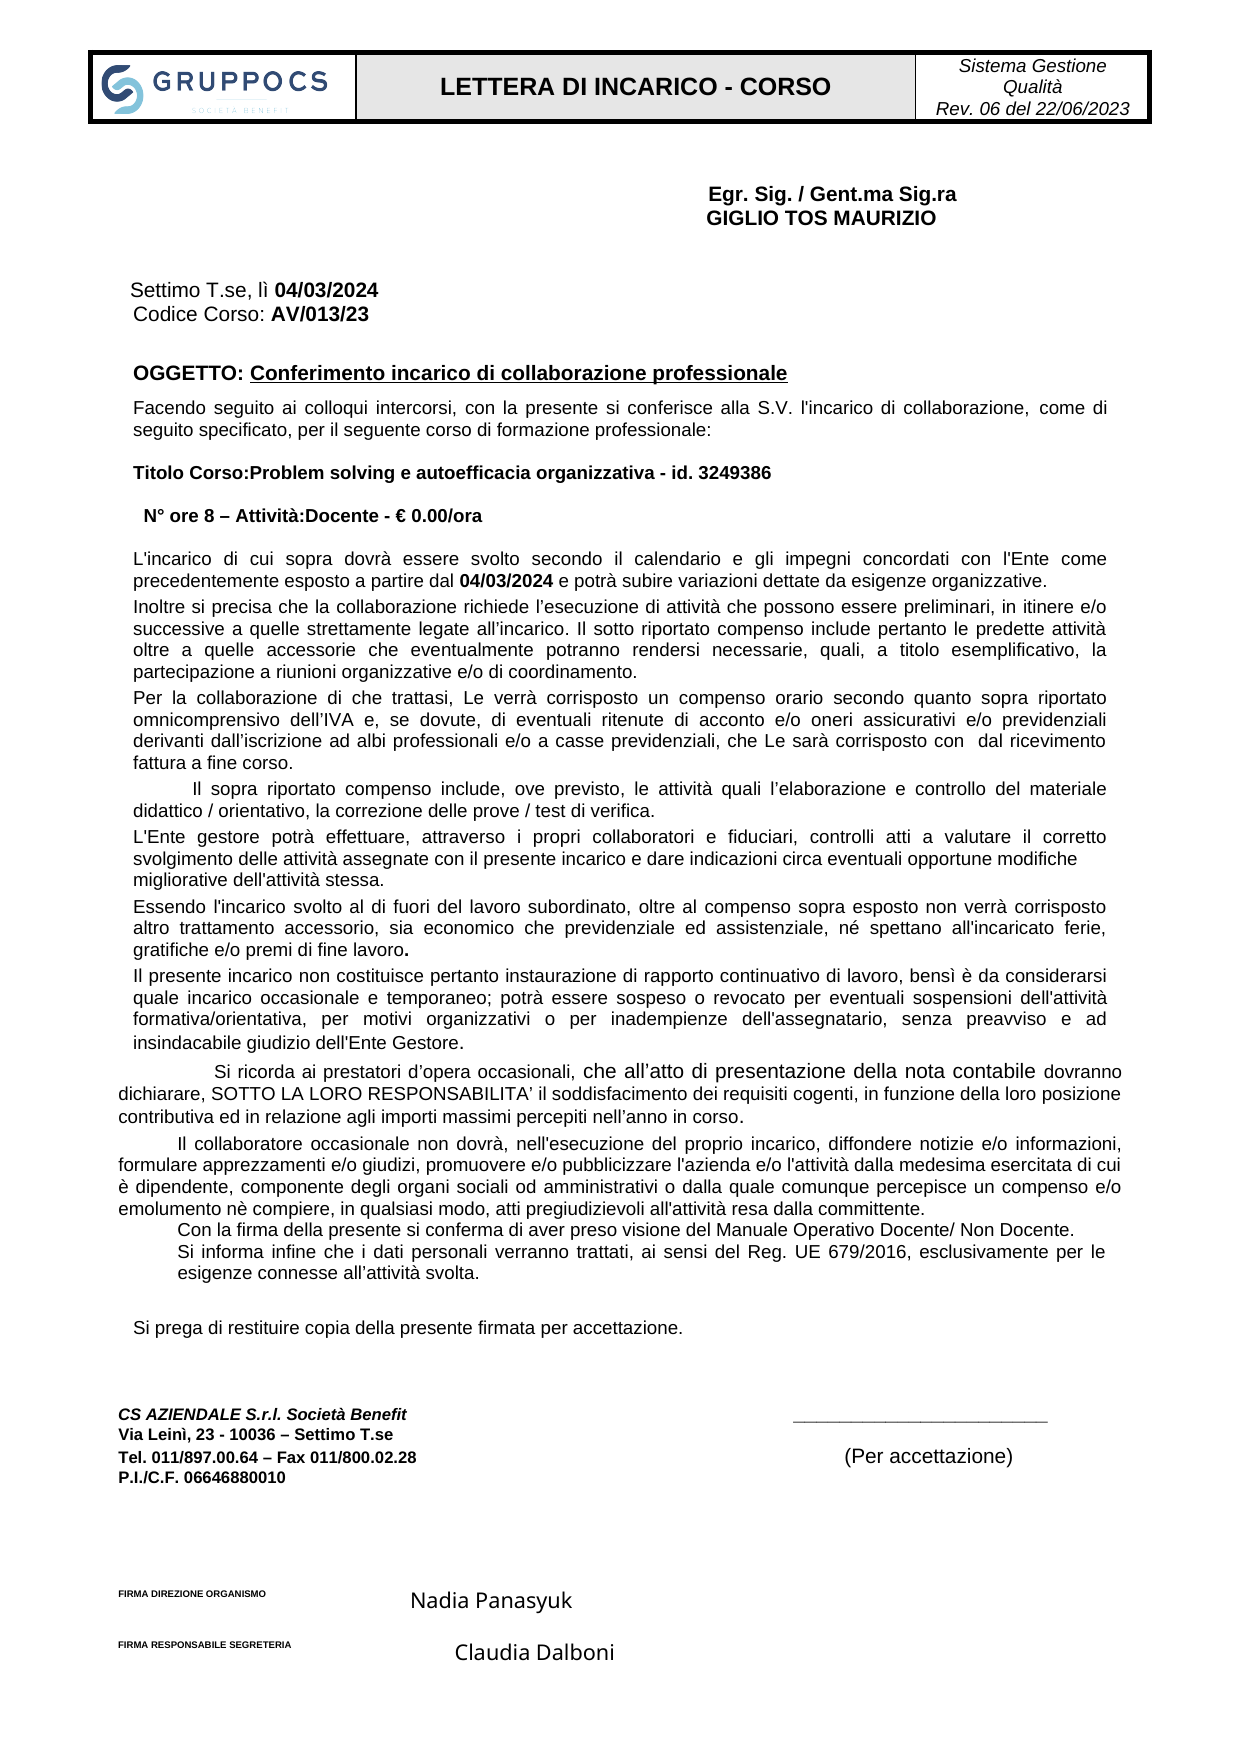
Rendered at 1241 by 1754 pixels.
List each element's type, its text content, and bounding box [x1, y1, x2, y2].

text Si ricorda ai prestatori d’opera occasionali, che all’atto di presentazione della nota contabile dovranno dichiarare, SOTTO LA LORO RESPONSABILITA’ il soddisfacimento dei requisiti cogenti, in funzione della loro posizione contributiva ed in relazione agli importi massimi percepiti nell’anno in corso. [118, 1058, 1122, 1128]
text Per la collaborazione di che trattasi, Le verrà corrisposto un compenso orario secondo quanto sopra riportato omnicomprensivo dell’IVA e, se dovute, di eventuali ritenute di acconto e/o oneri assicurativi e/o previdenziali derivanti dall’iscrizione ad albi professionali e/o a casse previdenziali, che Le sarà corrisposto con dal ricevimento fattura a fine corso. [133, 687, 1107, 773]
text Si informa infine che i dati personali verranno trattati, ai sensi del Reg. UE 679/2016, esclusivamente per le esigenze connesse all’attività svolta. [177, 1241, 1107, 1284]
text Via Leinì, 23 - 10036 – Settimo T.se [118, 1425, 1107, 1444]
text OGGETTO: Conferimento incarico di collaborazione professionale [133, 361, 1107, 385]
text Inoltre si precisa che la collaborazione richiede l’esecuzione di attività che possono essere preliminari, in itinere e/o successive a quelle strettamente legate all’incarico. Il sotto riportato compenso include pertanto le predette attività oltre a quelle accessorie che eventualmente potranno rendersi necessarie, quali, a titolo esemplificativo, la partecipazione a riunioni organizzative e/o di coordinamento. [133, 596, 1107, 682]
text Si prega di restituire copia della presente firmata per accettazione. [133, 1317, 1107, 1339]
text N° ore 8 – Attività:Docente - € 0.00/ora [133, 505, 1107, 527]
text Settimo T.se, lì 04/03/2024 [118, 277, 1122, 301]
text migliorative dell'attività stessa. [133, 869, 1107, 891]
table_cell FIRMA RESPONSABILE SEGRETERIA [107, 1615, 443, 1666]
text Essendo l'incarico svolto al di fuori del lavoro subordinato, oltre al compenso sopra esposto non verrà corrisposto altro trattamento accessorio, sia economico che previdenziale ed assistenziale, né spettano all'incaricato ferie, gratifiche e/o premi di fine lavoro. [133, 896, 1107, 960]
text Tel. 011/897.00.64 – Fax 011/800.02.28 (Per accettazione) [118, 1444, 1107, 1468]
text Facendo seguito ai colloqui intercorsi, con la presente si conferisce alla S.V. l'incarico di collaborazione, come di seguito specificato, per il seguente corso di formazione professionale: [133, 397, 1107, 440]
table_cell Claudia Dalboni [443, 1615, 1126, 1666]
text Titolo Corso:Problem solving e autoefficacia organizzativa - id. 3249386 [133, 462, 1107, 483]
text P.I./C.F. 06646880010 [118, 1468, 1107, 1487]
text Il collaboratore occasionale non dovrà, nell'esecuzione del proprio incarico, diffondere notizie e/o informazioni, formulare apprezzamenti e/o giudizi, promuovere e/o pubblicizzare l'azienda e/o l'attività dalla medesima esercitata di cui è dipendente, componente degli organi sociali od amministrativi o dalla quale comunque percepisce un compenso e/o emolumento nè compiere, in qualsiasi modo, atti pregiudizievoli all'attività resa dalla committente. [118, 1133, 1122, 1219]
table_header Nadia Panasyuk [399, 1564, 856, 1615]
text GIGLIO TOS MAURIZIO [118, 205, 1122, 229]
table_header FIRMA DIREZIONE ORGANISMO [107, 1564, 399, 1615]
text L'Ente gestore potrà effettuare, attraverso i propri collaboratori e fiduciari, controlli atti a valutare il corretto svolgimento delle attività assegnate con il presente incarico e dare indicazioni circa eventuali opportune modifiche [133, 826, 1107, 869]
text Egr. Sig. / Gent.ma Sig.ra [634, 181, 1122, 205]
text L'incarico di cui sopra dovrà essere svolto secondo il calendario e gli impegni concordati con l'Ente come precedentemente esposto a partire dal 04/03/2024 e potrà subire variazioni dettate da esigenze organizzative. [133, 548, 1107, 591]
text Codice Corso: AV/013/23 [133, 301, 1122, 325]
text Il sopra riportato compenso include, ove previsto, le attività quali l’elaborazione e controllo del materiale didattico / orientativo, la correzione delle prove / test di verifica. [133, 778, 1107, 821]
text Con la firma della presente si conferma di aver preso visione del Manuale Operativo Docente/ Non Docente. [118, 1219, 1122, 1241]
text Il presente incarico non costituisce pertanto instaurazione di rapporto continuativo di lavoro, bensì è da considerarsi quale incarico occasionale e temporaneo; potrà essere sospeso o revocato per eventuali sospensioni dell'attività formativa/orientativa, per motivi organizzativi o per inadempienze dell'assegnatario, senza preavviso e ad insindacabile giudizio dell'Ente Gestore. [133, 965, 1107, 1054]
picture [101, 65, 331, 115]
text CS AZIENDALE S.r.l. Società Benefit ______________________ [118, 1401, 1107, 1425]
